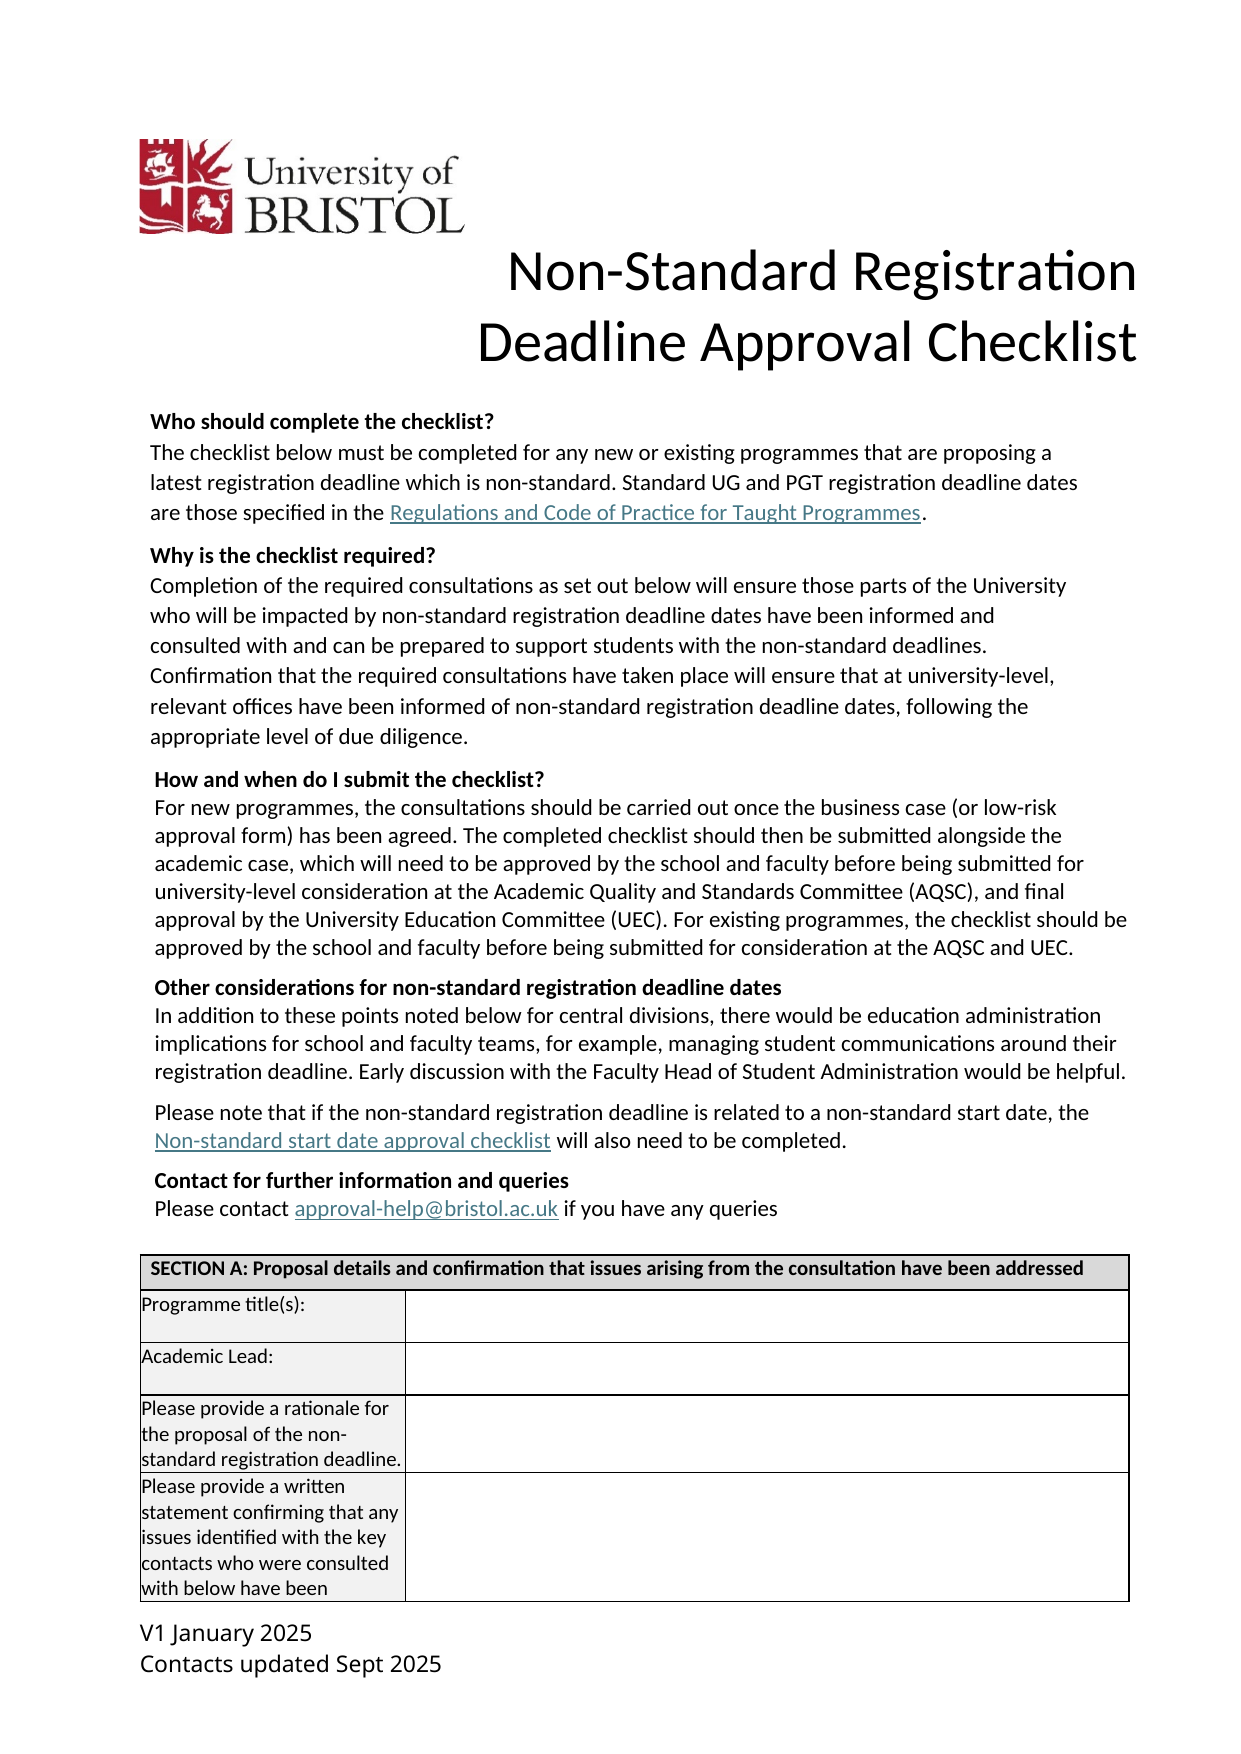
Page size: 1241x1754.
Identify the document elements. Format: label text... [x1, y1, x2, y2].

text The checklist below must be completed for any new or existing programmes that are proposing a latest registration deadline which is non-standard. Standard UG and PGT registration deadline dates are those specified in the Regulations and Code of Practice for Taught Programmes. [150, 438, 1090, 526]
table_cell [141, 1473, 405, 1601]
table_cell [406, 1396, 1128, 1472]
text Other considerations for non-standard registration deadline dates [154, 973, 1138, 1001]
text How and when do I submit the checklist? [154, 765, 1138, 793]
text For new programmes, the consultations should be carried out once the business case (or low-risk approval form) has been agreed. The completed checklist should then be submitted alongside the academic case, which will need to be approved by the school and faculty before being submitted for university-level consideration at the Academic Quality and Standards Committee (AQSC), and final approval by the University Education Committee (UEC). For existing programmes, the checklist should be approved by the school and faculty before being submitted for consideration at the AQSC and UEC. [154, 793, 1138, 961]
picture [139, 139, 465, 234]
table_cell Academic Lead: [141, 1343, 405, 1394]
table_cell [406, 1473, 1128, 1601]
table_header SECTION A: Proposal details and confirmation that issues arising from the consultation have been addressed [141, 1256, 1128, 1289]
text Contact for further information and queries [154, 1167, 1138, 1194]
text Deadline Approval Checklist [139, 305, 1138, 376]
text Completion of the required consultations as set out below will ensure those parts of the University who will be impacted by non-standard registration deadline dates have been informed and consulted with and can be prepared to support students with the non-standard deadlines. Confirmation that the required consultations have taken place will ensure that at university-level, relevant offices have been informed of non-standard registration deadline dates, following the appropriate level of due diligence. [150, 571, 1090, 750]
text Please note that if the non-standard registration deadline is related to a non-standard start date, the Non-standard start date approval checklist will also need to be completed. [154, 1098, 1138, 1154]
table_cell [406, 1343, 1128, 1394]
text Why is the checklist required? [150, 541, 1090, 569]
text In addition to these points noted below for central divisions, there would be education administration implications for school and faculty teams, for example, managing student communications around their registration deadline. Early discussion with the Faculty Head of Student Administration would be helpful. [154, 1001, 1138, 1086]
text Please contact approval-help@bristol.ac.uk if you have any queries [154, 1194, 1138, 1223]
table_cell [406, 1291, 1128, 1342]
table_cell Programme title(s): [141, 1291, 405, 1342]
table_cell Please provide a rationale for the proposal of the non-standard registration deadline. [141, 1396, 405, 1472]
text Non-Standard Registration [139, 234, 1138, 305]
text Who should complete the checklist? [150, 407, 1090, 436]
